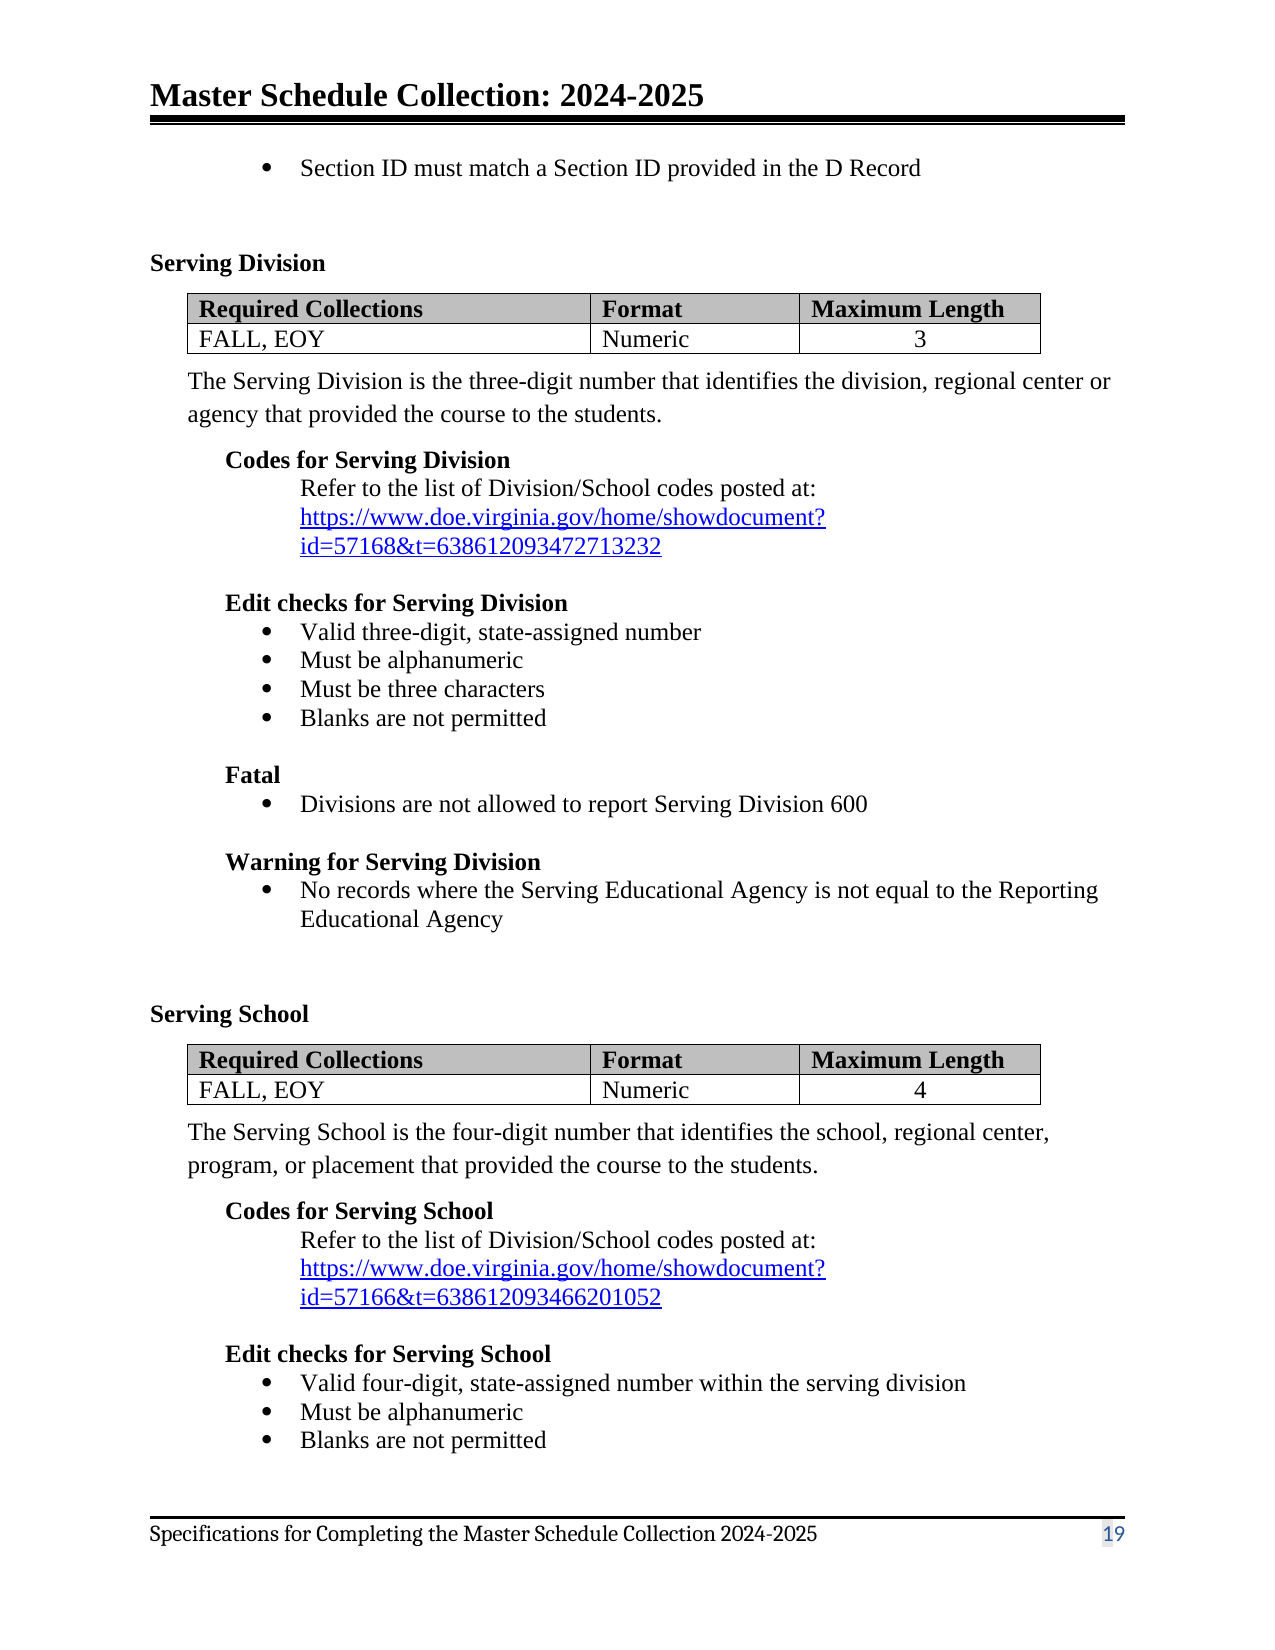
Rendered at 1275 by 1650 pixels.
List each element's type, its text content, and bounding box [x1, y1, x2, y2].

subtitle Serving School [150, 999, 1125, 1028]
list Divisions are not allowed to report Serving Division 600 [262, 789, 1125, 818]
table_header Required Collections [188, 294, 590, 323]
table_header Format [591, 1045, 799, 1074]
list Must be alphanumeric [262, 645, 1125, 674]
table_header Required Collections [188, 1045, 590, 1074]
list No records where the Serving Educational Agency is not equal to the Reporting Educational Agency [262, 875, 1125, 933]
text Fatal [225, 760, 1125, 789]
text Warning for Serving Division [225, 847, 1125, 875]
list Must be three characters [262, 674, 1125, 703]
table_cell FALL, EOY [188, 324, 590, 353]
text https://www.doe.virginia.gov/home/showdocument?id=57168&t=638612093472713232 [300, 502, 1125, 560]
text Codes for Serving School [225, 1196, 1125, 1225]
text https://www.doe.virginia.gov/home/showdocument?id=57166&t=638612093466201052 [300, 1253, 1125, 1311]
text Codes for Serving Division [225, 445, 1125, 473]
table_cell 3 [800, 324, 1040, 353]
table_header Maximum Length [800, 1045, 1040, 1074]
table_header Maximum Length [800, 294, 1040, 323]
text The Serving Division is the three-digit number that identifies the division, regional center or agency that provided the course to the students. [187, 366, 1125, 428]
text Refer to the list of Division/School codes posted at: [300, 1225, 1125, 1253]
table_cell Numeric [591, 1075, 799, 1104]
list Blanks are not permitted [262, 1425, 1125, 1454]
table_cell FALL, EOY [188, 1075, 590, 1104]
text The Serving School is the four-digit number that identifies the school, regional center, program, or placement that provided the course to the students. [187, 1117, 1125, 1179]
list Valid three-digit, state-assigned number [262, 617, 1125, 645]
list Valid four-digit, state-assigned number within the serving division [262, 1368, 1125, 1397]
table_cell 4 [800, 1075, 1040, 1104]
list Blanks are not permitted [262, 703, 1125, 732]
list Must be alphanumeric [262, 1397, 1125, 1425]
subtitle Serving Division [150, 248, 1125, 276]
text Edit checks for Serving School [225, 1339, 1125, 1368]
table_cell Numeric [591, 324, 799, 353]
text Edit checks for Serving Division [225, 588, 1125, 617]
list Section ID must match a Section ID provided in the D Record [262, 153, 1125, 182]
text Refer to the list of Division/School codes posted at: [300, 473, 1125, 502]
table_header Format [591, 294, 799, 323]
